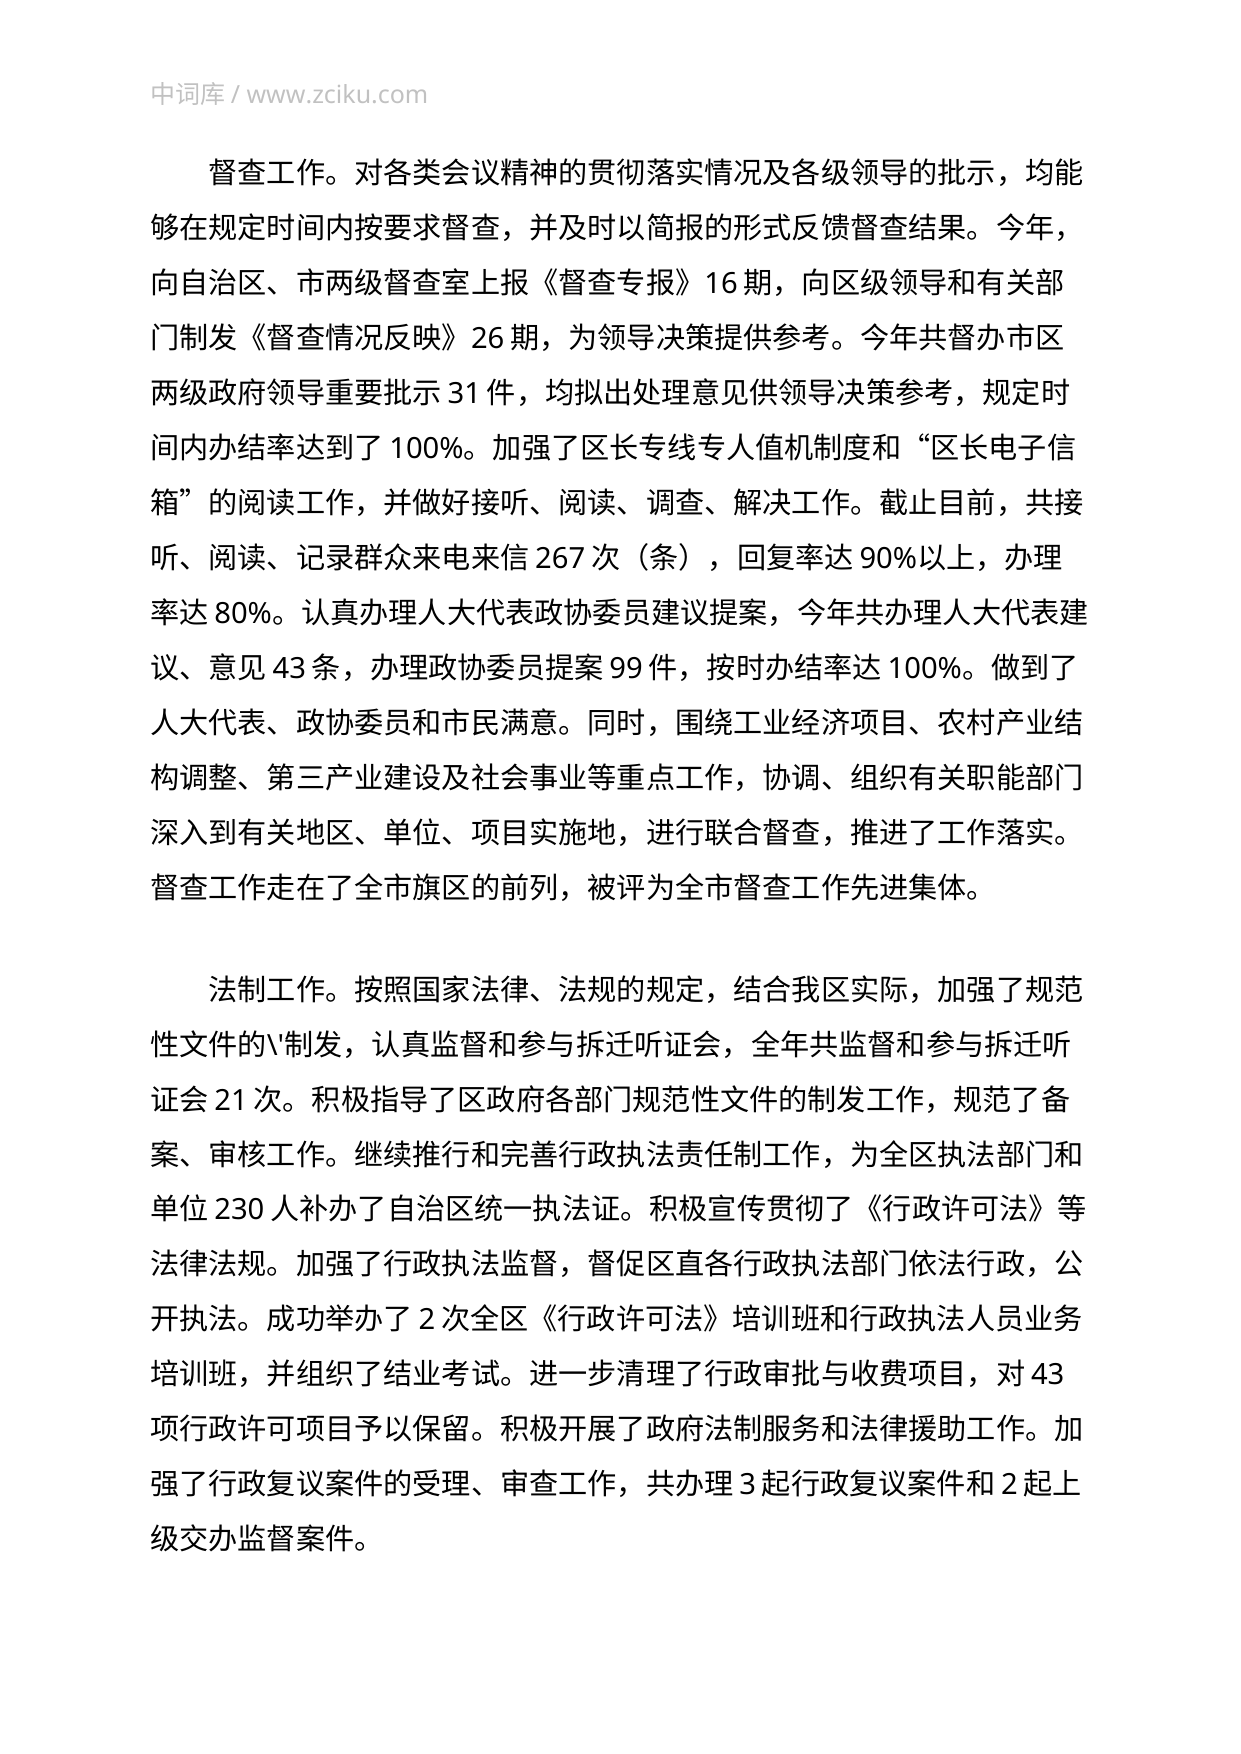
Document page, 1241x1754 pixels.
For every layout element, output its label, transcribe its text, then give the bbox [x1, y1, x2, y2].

text 法制工作。按照国家法律、法规的规定，结合我区实际，加强了规范性文件的\'制发，认真监督和参与拆迁听证会，全年共监督和参与拆迁听证会21次。积极指导了区政府各部门规范性文件的制发工作，规范了备案、审核工作。继续推行和完善行政执法责任制工作，为全区执法部门和单位230人补办了自治区统一执法证。积极宣传贯彻了《行政许可法》等法律法规。加强了行政执法监督，督促区直各行政执法部门依法行政，公开执法。成功举办了2次全区《行政许可法》培训班和行政执法人员业务培训班，并组织了结业考试。进一步清理了行政审批与收费项目，对43项行政许可项目予以保留。积极开展了政府法制服务和法律援助工作。加强了行政复议案件的受理、审查工作，共办理3起行政复议案件和2起上级交办监督案件。 [150, 966, 1090, 1558]
text 督查工作。对各类会议精神的贯彻落实情况及各级领导的批示，均能够在规定时间内按要求督查，并及时以简报的形式反馈督查结果。今年，向自治区、市两级督查室上报《督查专报》16期，向区级领导和有关部门制发《督查情况反映》26期，为领导决策提供参考。今年共督办市区两级政府领导重要批示31件，均拟出处理意见供领导决策参考，规定时间内办结率达到了100%。加强了区长专线专人值机制度和“区长电子信箱”的阅读工作，并做好接听、阅读、调查、解决工作。截止目前，共接听、阅读、记录群众来电来信267次（条），回复率达90%以上，办理率达80%。认真办理人大代表政协委员建议提案，今年共办理人大代表建议、意见43条，办理政协委员提案99件，按时办结率达100%。做到了人大代表、政协委员和市民满意。同时，围绕工业经济项目、农村产业结构调整、第三产业建设及社会事业等重点工作，协调、组织有关职能部门深入到有关地区、单位、项目实施地，进行联合督查，推进了工作落实。督查工作走在了全市旗区的前列，被评为全市督查工作先进集体。 [150, 150, 1090, 907]
